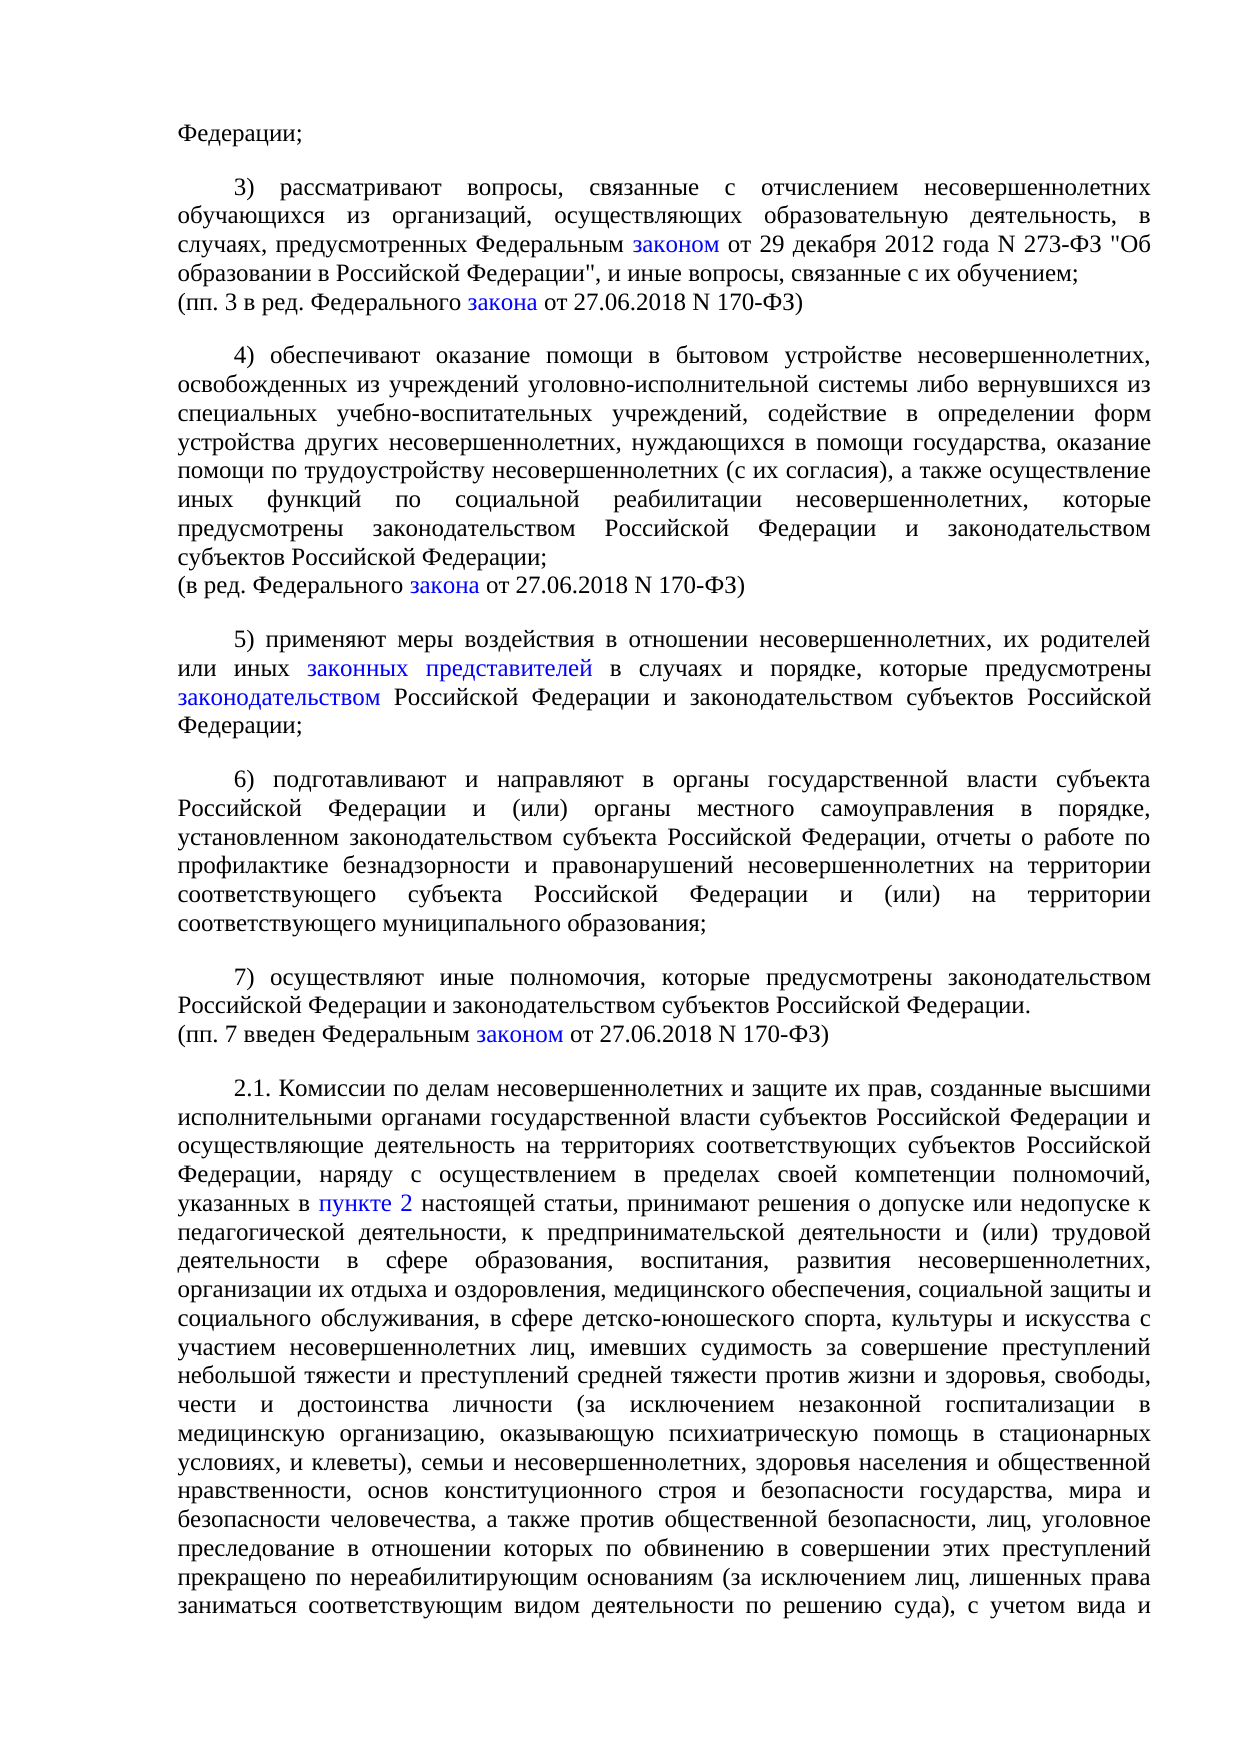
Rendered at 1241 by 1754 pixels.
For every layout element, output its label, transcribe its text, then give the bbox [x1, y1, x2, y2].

text 3) рассматривают вопросы, связанные с отчислением несовершеннолетних обучающихся из организаций, осуществляющих образовательную деятельность, в случаях, предусмотренных Федеральным законом от 29 декабря 2012 года N 273-ФЗ "Об образовании в Российской Федерации", и иные вопросы, связанные с их обучением; [177, 172, 1152, 287]
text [177, 118, 1152, 147]
text (пп. 3 в ред. Федерального закона от 27.06.2018 N 170-ФЗ) [177, 287, 1152, 316]
text 7) осуществляют иные полномочия, которые предусмотрены законодательством Российской Федерации и законодательством субъектов Российской Федерации. [177, 962, 1152, 1019]
text (пп. 7 введен Федеральным законом от 27.06.2018 N 170-ФЗ) [177, 1019, 1152, 1048]
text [177, 1073, 1152, 1619]
text 6) подготавливают и направляют в органы государственной власти субъекта Российской Федерации и (или) органы местного самоуправления в порядке, установленном законодательством субъекта Российской Федерации, отчеты о работе по профилактике безнадзорности и правонарушений несовершеннолетних на территории соответствующего субъекта Российской Федерации и (или) на территории соответствующего муниципального образования; [177, 764, 1152, 937]
text 4) обеспечивают оказание помощи в бытовом устройстве несовершеннолетних, освобожденных из учреждений уголовно-исполнительной системы либо вернувшихся из специальных учебно-воспитательных учреждений, содействие в определении форм устройства других несовершеннолетних, нуждающихся в помощи государства, оказание помощи по трудоустройству несовершеннолетних (с их согласия), а также осуществление иных функций по социальной реабилитации несовершеннолетних, которые предусмотрены законодательством Российской Федерации и законодательством субъектов Российской Федерации; [177, 341, 1152, 571]
text 5) применяют меры воздействия в отношении несовершеннолетних, их родителей или иных законных представителей в случаях и порядке, которые предусмотрены законодательством Российской Федерации и законодательством субъектов Российской Федерации; [177, 624, 1152, 739]
text (в ред. Федерального закона от 27.06.2018 N 170-ФЗ) [177, 571, 1152, 599]
